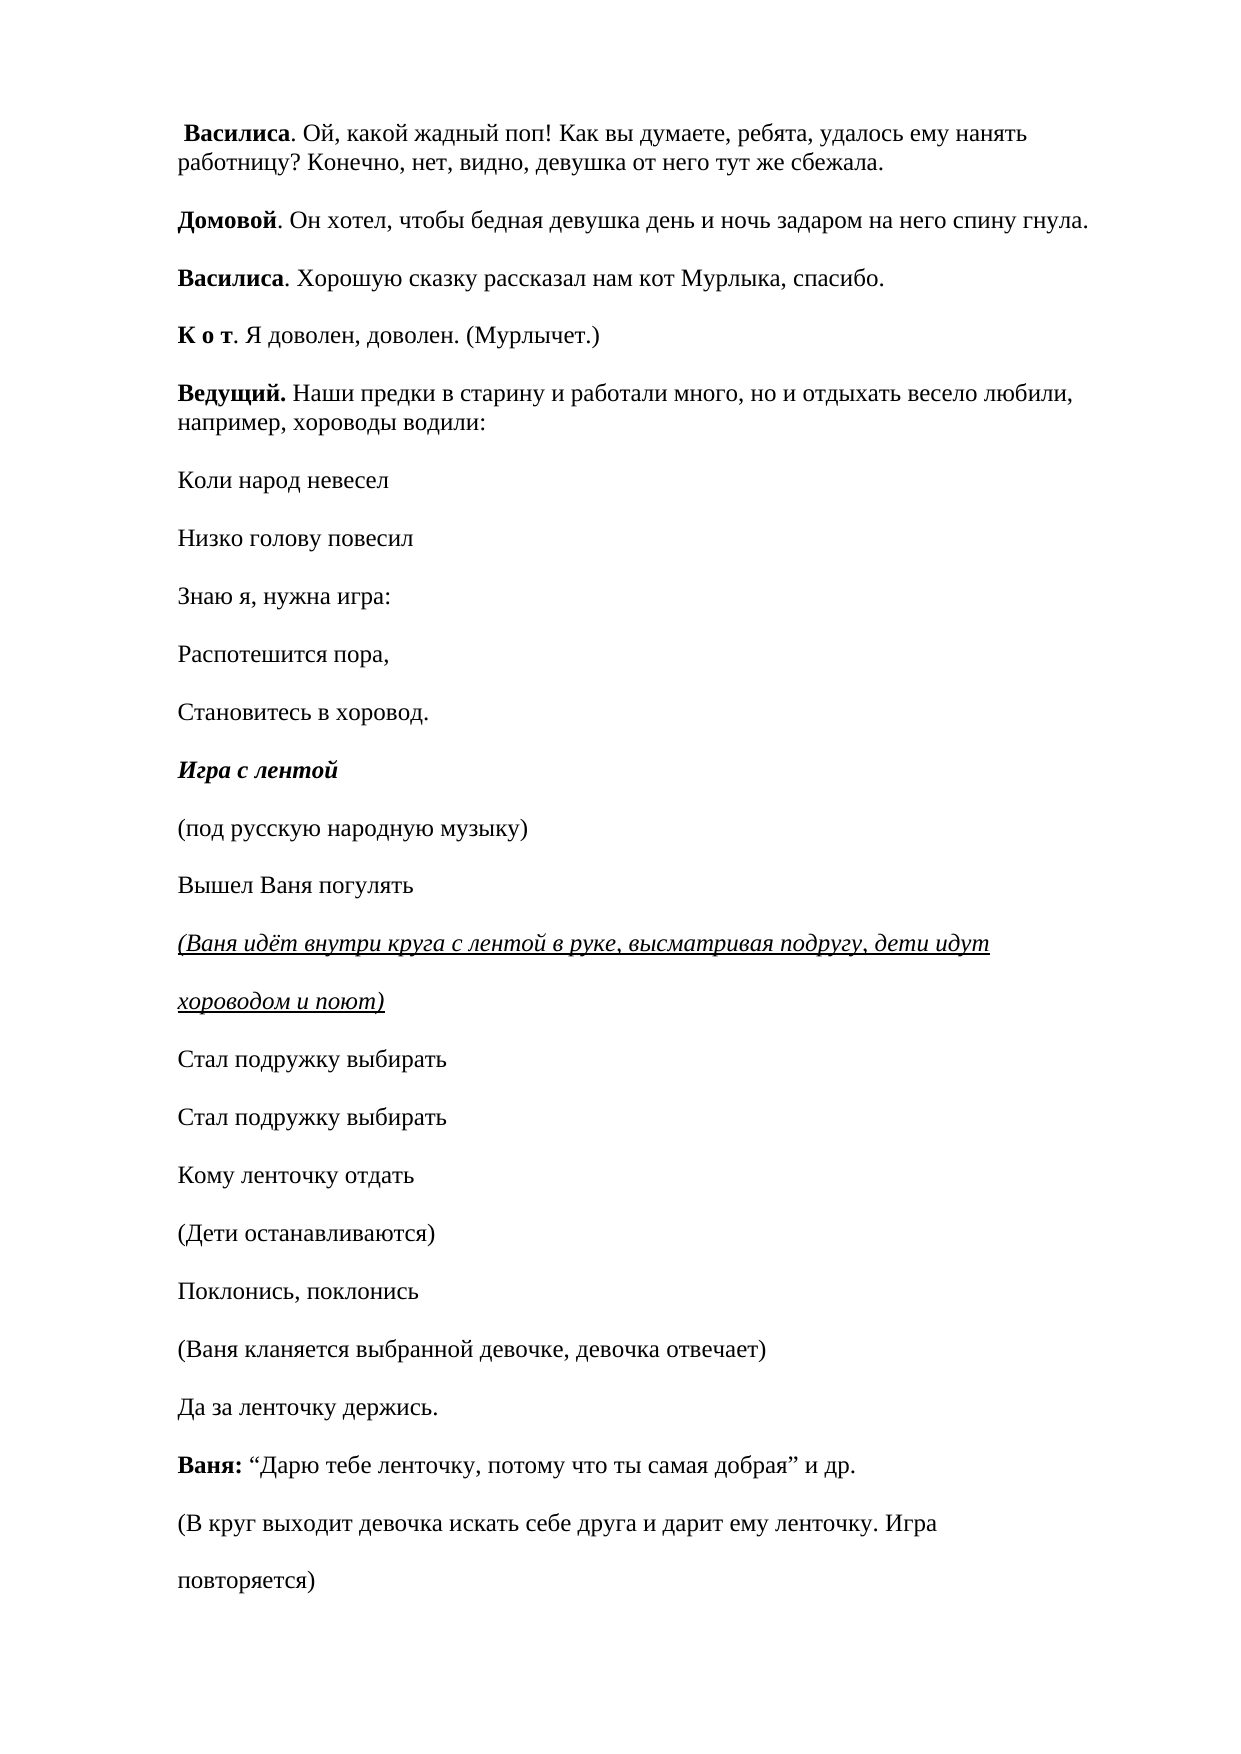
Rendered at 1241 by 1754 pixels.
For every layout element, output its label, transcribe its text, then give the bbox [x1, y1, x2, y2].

text Вышел Ваня погулять [177, 871, 1152, 899]
text (В круг выходит девочка искать себе друга и дарит ему ленточку. Игра [177, 1508, 1152, 1536]
text Знаю я, нужна игра: [177, 581, 1152, 610]
text (Ваня идёт внутри круга с лентой в руке, высматривая подругу, дети идут [177, 928, 1152, 957]
text Ведущий. Наши предки в старину и работали много, но и отдыхать весело любили, например, хороводы водили: [177, 378, 1152, 436]
text Распотешится пора, [177, 639, 1152, 668]
text хороводом и поют) [177, 986, 1152, 1015]
text Да за ленточку держись. [177, 1392, 1152, 1421]
text Василиса. Хорошую сказку рассказал нам кот Мурлыка, спасибо. [177, 263, 1152, 291]
text Становитесь в хоровод. [177, 697, 1152, 726]
text Поклонись, поклонись [177, 1276, 1152, 1305]
text Домовой. Он хотел, чтобы бедная девушка день и ночь задаром на него спину гнула. [177, 205, 1152, 233]
text Стал подружку выбирать [177, 1044, 1152, 1073]
text Ваня: “Дарю тебе ленточку, потому что ты самая добрая” и др. [177, 1450, 1152, 1478]
text Игра с лентой [177, 755, 1152, 783]
text повторяется) [177, 1566, 1152, 1594]
text (Ваня кланяется выбранной девочке, девочка отвечает) [177, 1334, 1152, 1363]
text Кому ленточку отдать [177, 1160, 1152, 1189]
text Стал подружку выбирать [177, 1102, 1152, 1131]
text К о т. Я доволен, доволен. (Мурлычет.) [177, 321, 1152, 349]
text (Дети останавливаются) [177, 1218, 1152, 1247]
text (под русскую народную музыку) [177, 813, 1152, 841]
text Василиса. Ой, какой жадный поп! Как вы думаете, ребята, удалось ему нанять работницу? Конечно, нет, видно, девушка от него тут же сбежала. [177, 118, 1152, 176]
text Низко голову повесил [177, 523, 1152, 552]
text Коли народ невесел [177, 465, 1152, 494]
